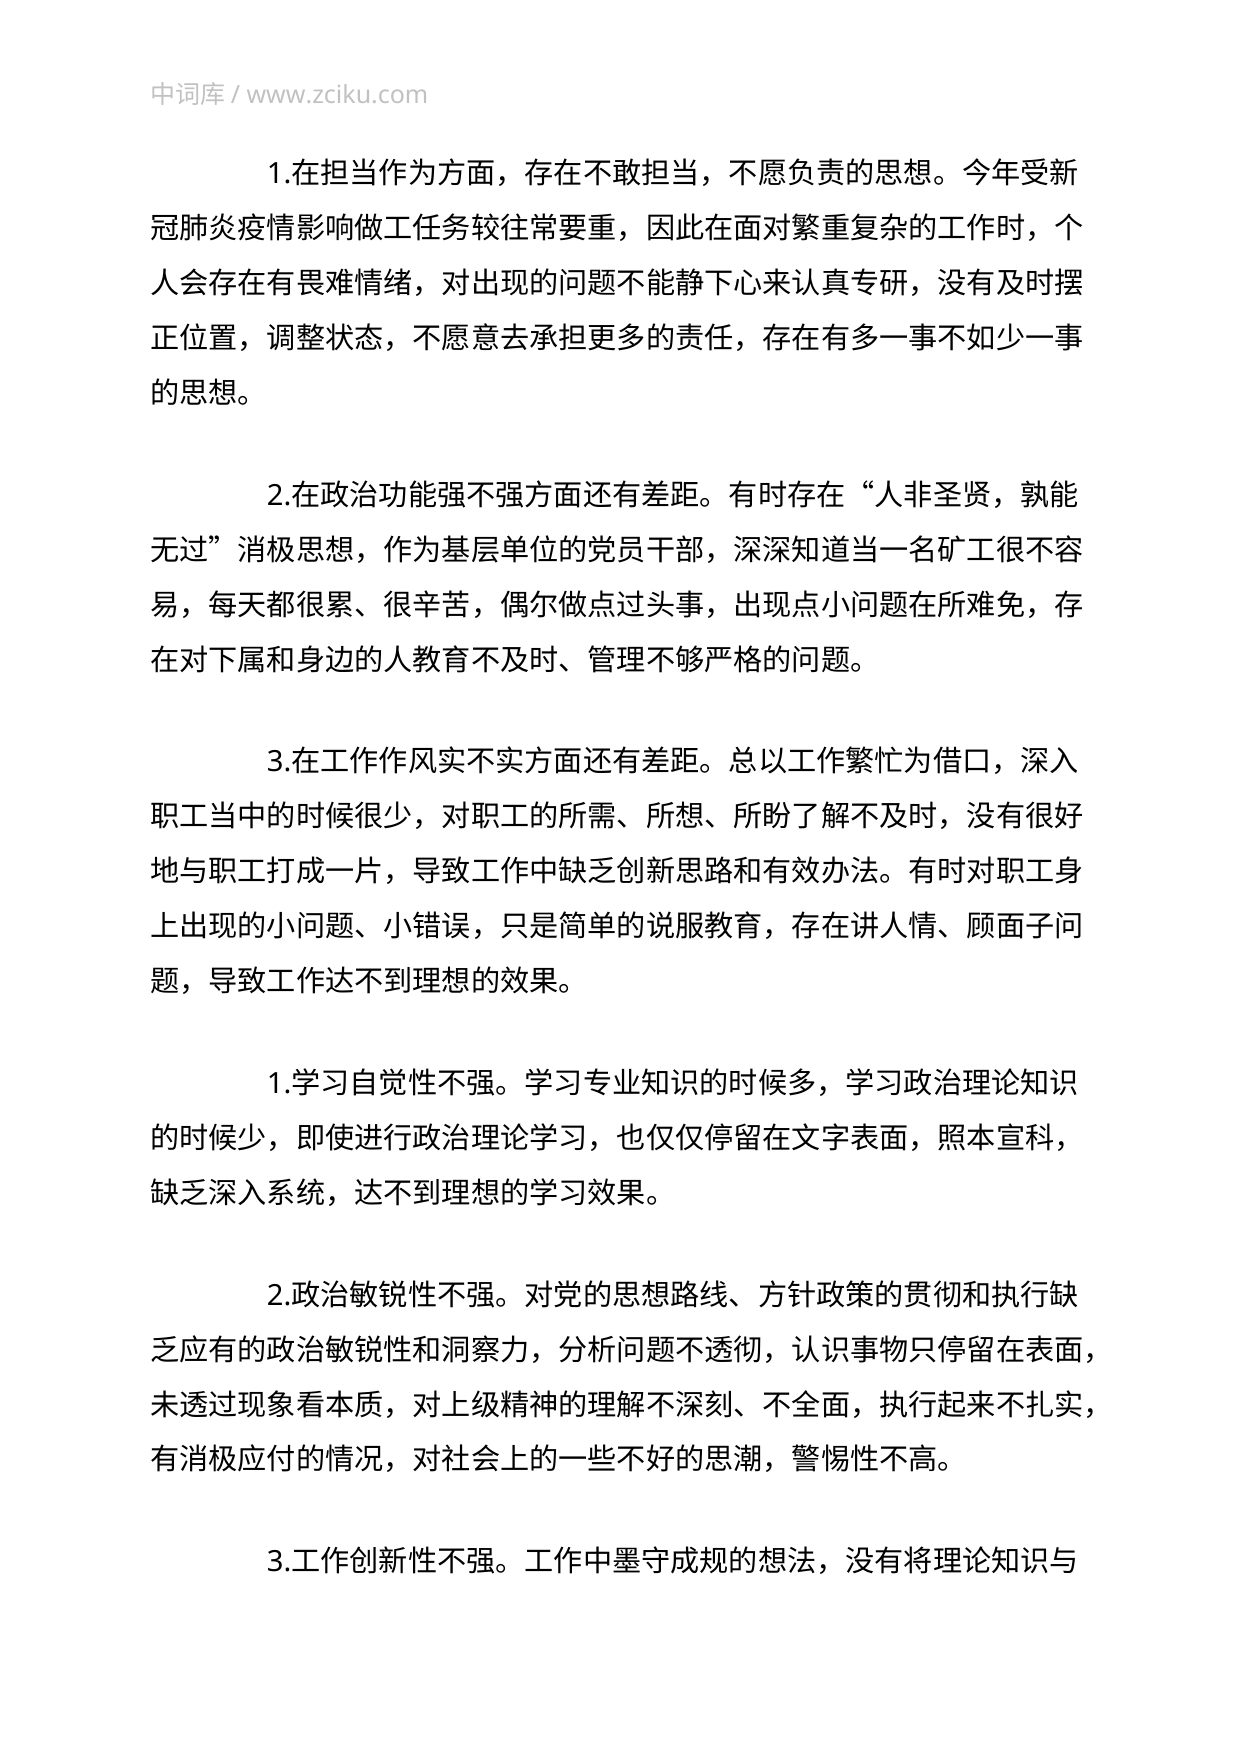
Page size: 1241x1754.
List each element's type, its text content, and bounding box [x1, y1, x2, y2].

text 2.政治敏锐性不强。对党的思想路线、方针政策的贯彻和执行缺乏应有的政治敏锐性和洞察力，分析问题不透彻，认识事物只停留在表面，未透过现象看本质，对上级精神的理解不深刻、不全面，执行起来不扎实，有消极应付的情况，对社会上的一些不好的思潮，警惕性不高。 [150, 1271, 1090, 1478]
text 1.在担当作为方面，存在不敢担当，不愿负责的思想。今年受新冠肺炎疫情影响做工任务较往常要重，因此在面对繁重复杂的工作时，个人会存在有畏难情绪，对出现的问题不能静下心来认真专研，没有及时摆正位置，调整状态，不愿意去承担更多的责任，存在有多一事不如少一事的思想。 [150, 150, 1090, 412]
text 1.学习自觉性不强。学习专业知识的时候多，学习政治理论知识的时候少，即使进行政治理论学习，也仅仅停留在文字表面，照本宣科，缺乏深入系统，达不到理想的学习效果。 [150, 1059, 1090, 1212]
text 3.在工作作风实不实方面还有差距。总以工作繁忙为借口，深入职工当中的时候很少，对职工的所需、所想、所盼了解不及时，没有很好地与职工打成一片，导致工作中缺乏创新思路和有效办法。有时对职工身上出现的小问题、小错误，只是简单的说服教育，存在讲人情、顾面子问题，导致工作达不到理想的效果。 [150, 738, 1090, 1000]
text 2.在政治功能强不强方面还有差距。有时存在“人非圣贤，孰能无过”消极思想，作为基层单位的党员干部，深深知道当一名矿工很不容易，每天都很累、很辛苦，偶尔做点过头事，出现点小问题在所难免，存在对下属和身边的人教育不及时、管理不够严格的问题。 [150, 471, 1090, 678]
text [150, 1538, 1090, 1580]
